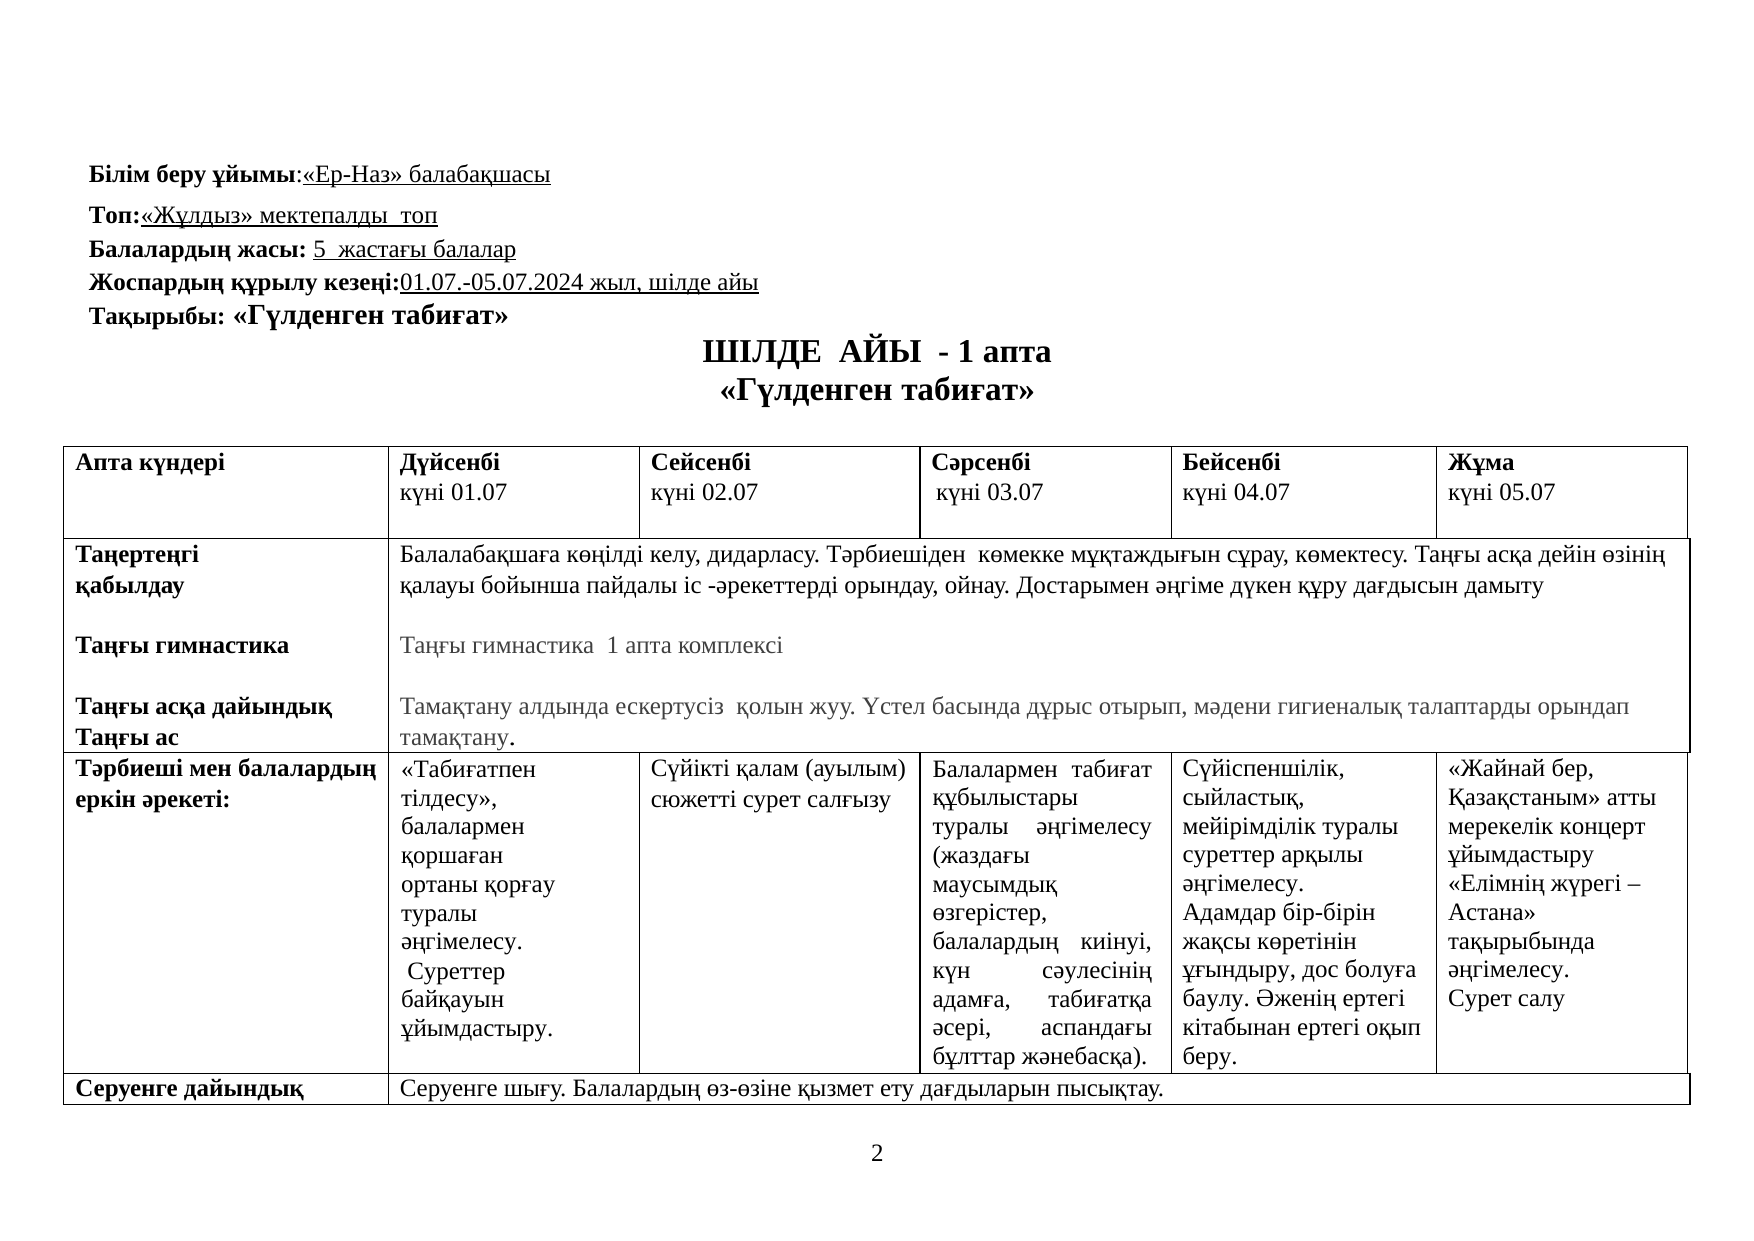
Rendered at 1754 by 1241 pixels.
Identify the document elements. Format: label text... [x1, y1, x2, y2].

table_cell «Табиғатпен тілдесу», балалармен қоршаған ортаны қорғау туралы әңгімелесу. Суреттер байқауын ұйымдастыру. [389, 753, 639, 1072]
table_header Сейсенбі күні 02.07 [640, 447, 919, 538]
table_cell Балалабақшаға көңілді келу, дидарласу. Тәрбиешіден көмекке мұқтаждығын сұрау, көмектесу. Таңғы асқа дейін өзінің қалауы бойынша пайдалы іс -әрекеттерді орындау, ойнау. Достарымен әңгіме дүкен құру дағдысын дамыту Таңғы гимнастика 1 апта комплексі Тамақтану алдында ескертусіз қолын жуу. Үстел басында дұрыс отырып, мәдени гигиеналық талаптарды орындап тамақтану. [389, 539, 1689, 752]
table_cell Балалармен табиғат құбылыстары туралы әңгімелесу (жаздағы маусымдық өзгерістер, балалардың киінуі, күн сәулесінің адамға, табиғатқа әсері, аспандағы бұлттар жәнебасқа). [921, 753, 1171, 1072]
table_header Апта күндері [64, 447, 388, 538]
table_cell Таңертеңгі қабылдау Таңғы гимнастика Таңғы асқа дайындық Таңғы ас [64, 539, 388, 752]
table_cell «Жайнай бер, Қазақстаным» атты мерекелік концерт ұйымдастыру «Елімнің жүрегі – Астана» тақырыбында әңгімелесу. Сурет салу [1437, 753, 1687, 1072]
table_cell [389, 1074, 1689, 1104]
text ШІЛДЕ АЙЫ - 1 апта [118, 331, 1636, 369]
text «Гүлденген табиғат» [118, 369, 1636, 408]
table_cell Тәрбиеші мен балалардың еркін әрекеті: [64, 753, 388, 1072]
table_header Сәрсенбі күні 03.07 [921, 447, 1171, 538]
subtitle Білім беру ұйымы:«Ер-Наз» балабақшасы [88, 156, 1580, 189]
table_cell Сүйікті қалам (ауылым) сюжетті сурет салғызу [640, 753, 919, 1072]
text Тақырыбы: «Гүлденген табиғат» [88, 297, 1636, 331]
table_cell Сүйіспеншілік, сыйластық, мейірімділік туралы суреттер арқылы әңгімелесу. Адамдар бір-бірін жақсы көретінін ұғындыру, дос болуға баулу. Әженің ертегі кітабынан ертегі оқып беру. [1172, 753, 1436, 1072]
table_header Бейсенбі күні 04.07 [1172, 447, 1436, 538]
text Балалардың жасы: 5 жастағы балалар [88, 230, 1636, 264]
text Жоспардың құрылу кезеңі:01.07.-05.07.2024 жыл, шілде айы [88, 264, 1636, 297]
table_cell Серуенге дайындық [64, 1074, 388, 1104]
text Топ:«Жұлдыз» мектепалды топ [88, 197, 1580, 230]
table_header Дүйсенбі күні 01.07 [389, 447, 639, 538]
table_header Жұма күні 05.07 [1437, 447, 1687, 538]
